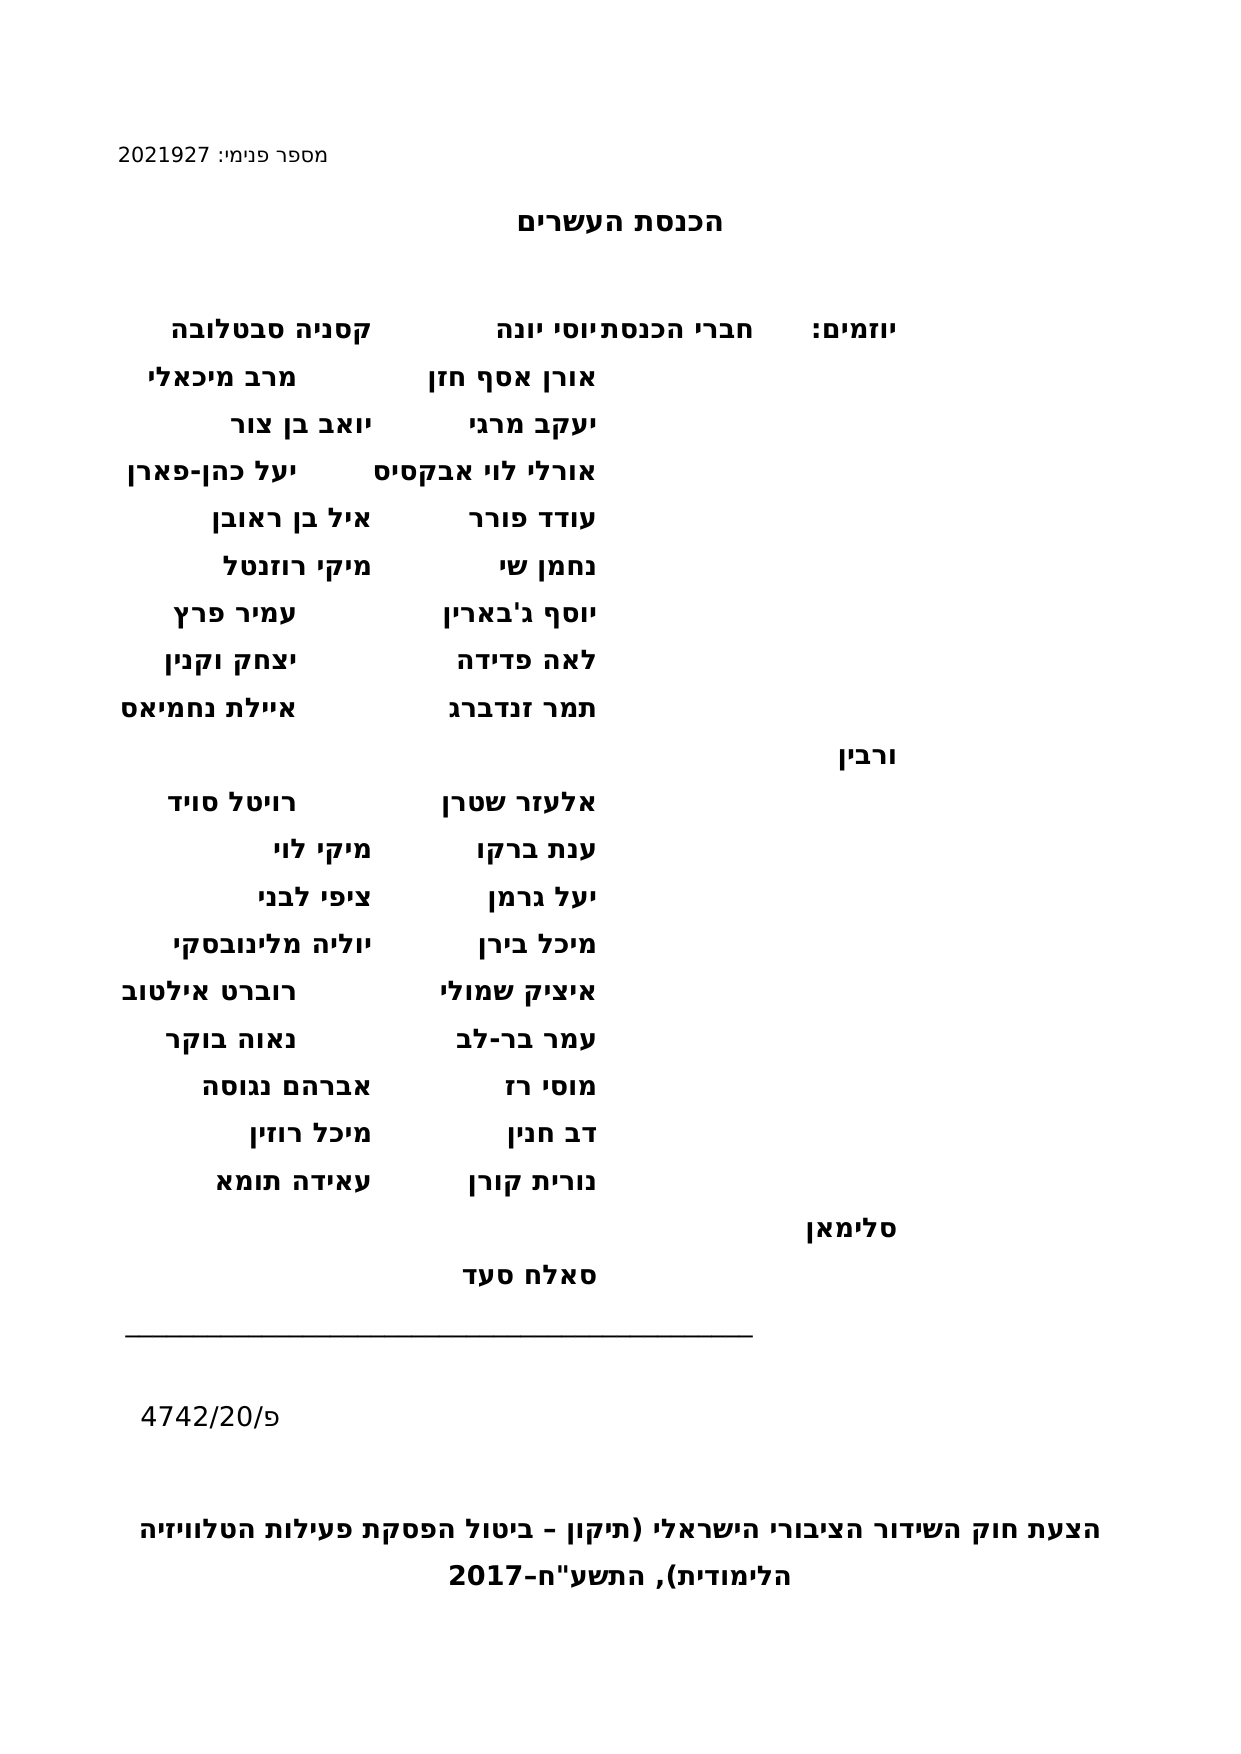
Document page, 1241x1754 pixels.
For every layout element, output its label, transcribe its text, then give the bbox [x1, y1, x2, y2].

text הצעת חוק השידור הציבורי הישראלי (תיקון – ביטול הפסקת פעילות הטלוויזיה הלימודית), התשע"ח–2017 [118, 1513, 1122, 1592]
text יוזמים: חברי הכנסת יוסי יונה קסניה סבטלובה אורן אסף חזן מרב מיכאלי יעקב מרגי יואב בן צור אורלי לוי אבקסיס יעל כהן-פארן עודד פורר איל בן ראובן נחמן שי מיקי רוזנטל יוסף ג'בארין עמיר פרץ לאה פדידה יצחק וקנין תמר זנדברג איילת נחמיאס ורבין אלעזר שטרן רויטל סויד ענת ברקו מיקי לוי יעל גרמן ציפי לבני מיכל בירן יוליה מלינובסקי איציק שמולי רוברט אילטוב עמר בר-לב נאוה בוקר מוסי רז אברהם נגוסה דב חנין מיכל רוזין נורית קורן עאידה תומא סלימאן סאלח סעד [118, 313, 897, 1291]
text מספר פנימי: 2021927 [118, 143, 1122, 167]
text הכנסת העשרים [118, 204, 1122, 238]
text ______________________________________________ [118, 1307, 753, 1386]
text פ/4742/20 [118, 1401, 678, 1433]
